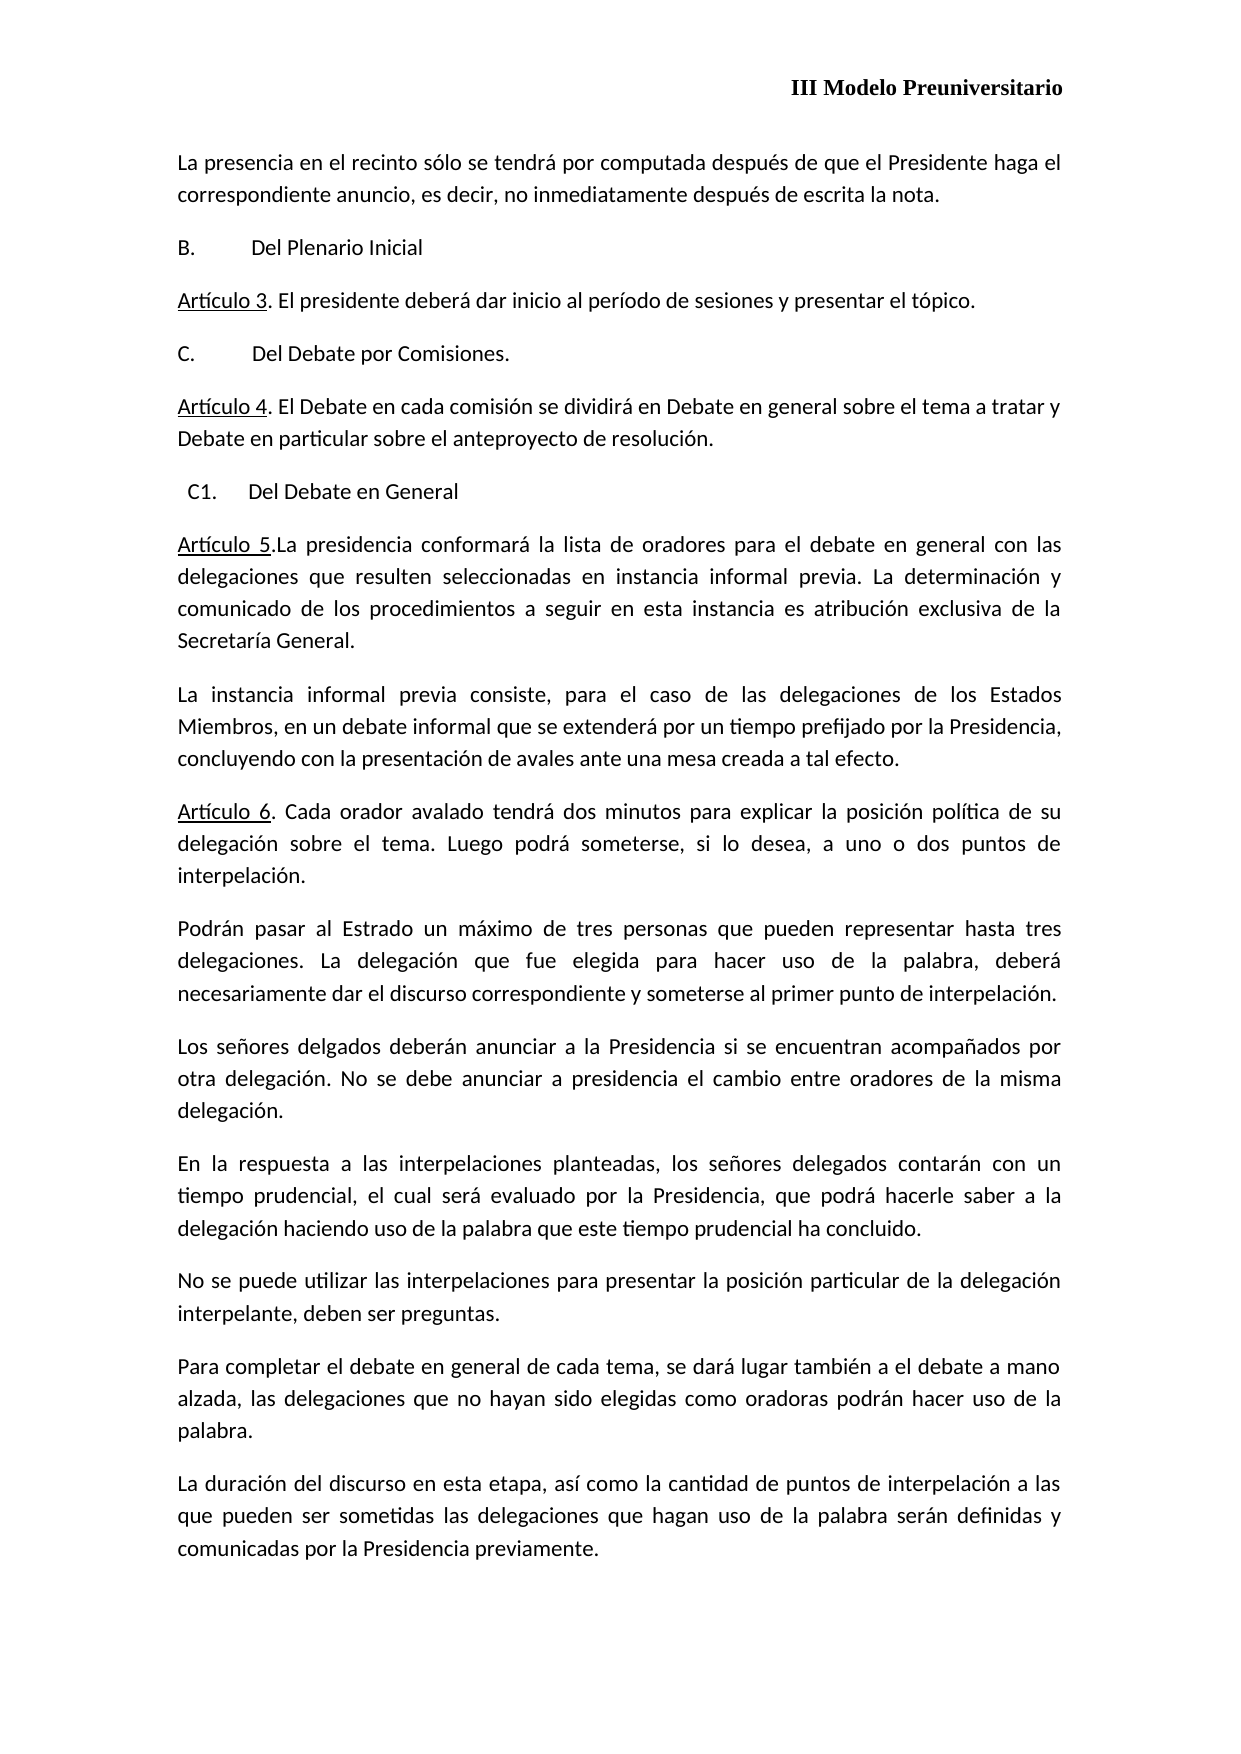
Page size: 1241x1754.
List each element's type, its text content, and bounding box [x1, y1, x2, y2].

text La instancia informal previa consiste, para el caso de las delegaciones de los Estados Miembros, en un debate informal que se extenderá por un tiempo prefijado por la Presidencia, concluyendo con la presentación de avales ante una mesa creada a tal efecto. [177, 680, 1063, 772]
text La duración del discurso en esta etapa, así como la cantidad de puntos de interpelación a las que pueden ser sometidas las delegaciones que hagan uso de la palabra serán definidas y comunicadas por la Presidencia previamente. [177, 1469, 1063, 1562]
text Artículo 6. Cada orador avalado tendrá dos minutos para explicar la posición política de su delegación sobre el tema. Luego podrá someterse, si lo desea, a uno o dos puntos de interpelación. [177, 797, 1063, 889]
text La presencia en el recinto sólo se tendrá por computada después de que el Presidente haga el correspondiente anuncio, es decir, no inmediatamente después de escrita la nota. [177, 148, 1063, 208]
text Artículo 5.La presidencia conformará la lista de oradores para el debate en general con las delegaciones que resulten seleccionadas en instancia informal previa. La determinación y comunicado de los procedimientos a seguir en esta instancia es atribución exclusiva de la Secretaría General. [177, 530, 1063, 655]
text Artículo 4. El Debate en cada comisión se dividirá en Debate en general sobre el tema a tratar y Debate en particular sobre el anteproyecto de resolución. [177, 392, 1063, 452]
text No se puede utilizar las interpelaciones para presentar la posición particular de la delegación interpelante, deben ser preguntas. [177, 1267, 1063, 1327]
text En la respuesta a las interpelaciones planteadas, los señores delegados contarán con un tiempo prudencial, el cual será evaluado por la Presidencia, que podrá hacerle saber a la delegación haciendo uso de la palabra que este tiempo prudencial ha concluido. [177, 1149, 1063, 1242]
text C. Del Debate por Comisiones. [177, 339, 1063, 367]
text Para completar el debate en general de cada tema, se dará lugar también a el debate a mano alzada, las delegaciones que no hayan sido elegidas como oradoras podrán hacer uso de la palabra. [177, 1352, 1063, 1444]
text Artículo 3. El presidente deberá dar inicio al período de sesiones y presentar el tópico. [177, 286, 1063, 314]
text Podrán pasar al Estrado un máximo de tres personas que pueden representar hasta tres delegaciones. La delegación que fue elegida para hacer uso de la palabra, deberá necesariamente dar el discurso correspondiente y someterse al primer punto de interpelación. [177, 914, 1063, 1007]
text C1. Del Debate en General [177, 477, 1063, 505]
text Los señores delgados deberán anunciar a la Presidencia si se encuentran acompañados por otra delegación. No se debe anunciar a presidencia el cambio entre oradores de la misma delegación. [177, 1032, 1063, 1124]
text B. Del Plenario Inicial [177, 233, 1063, 261]
